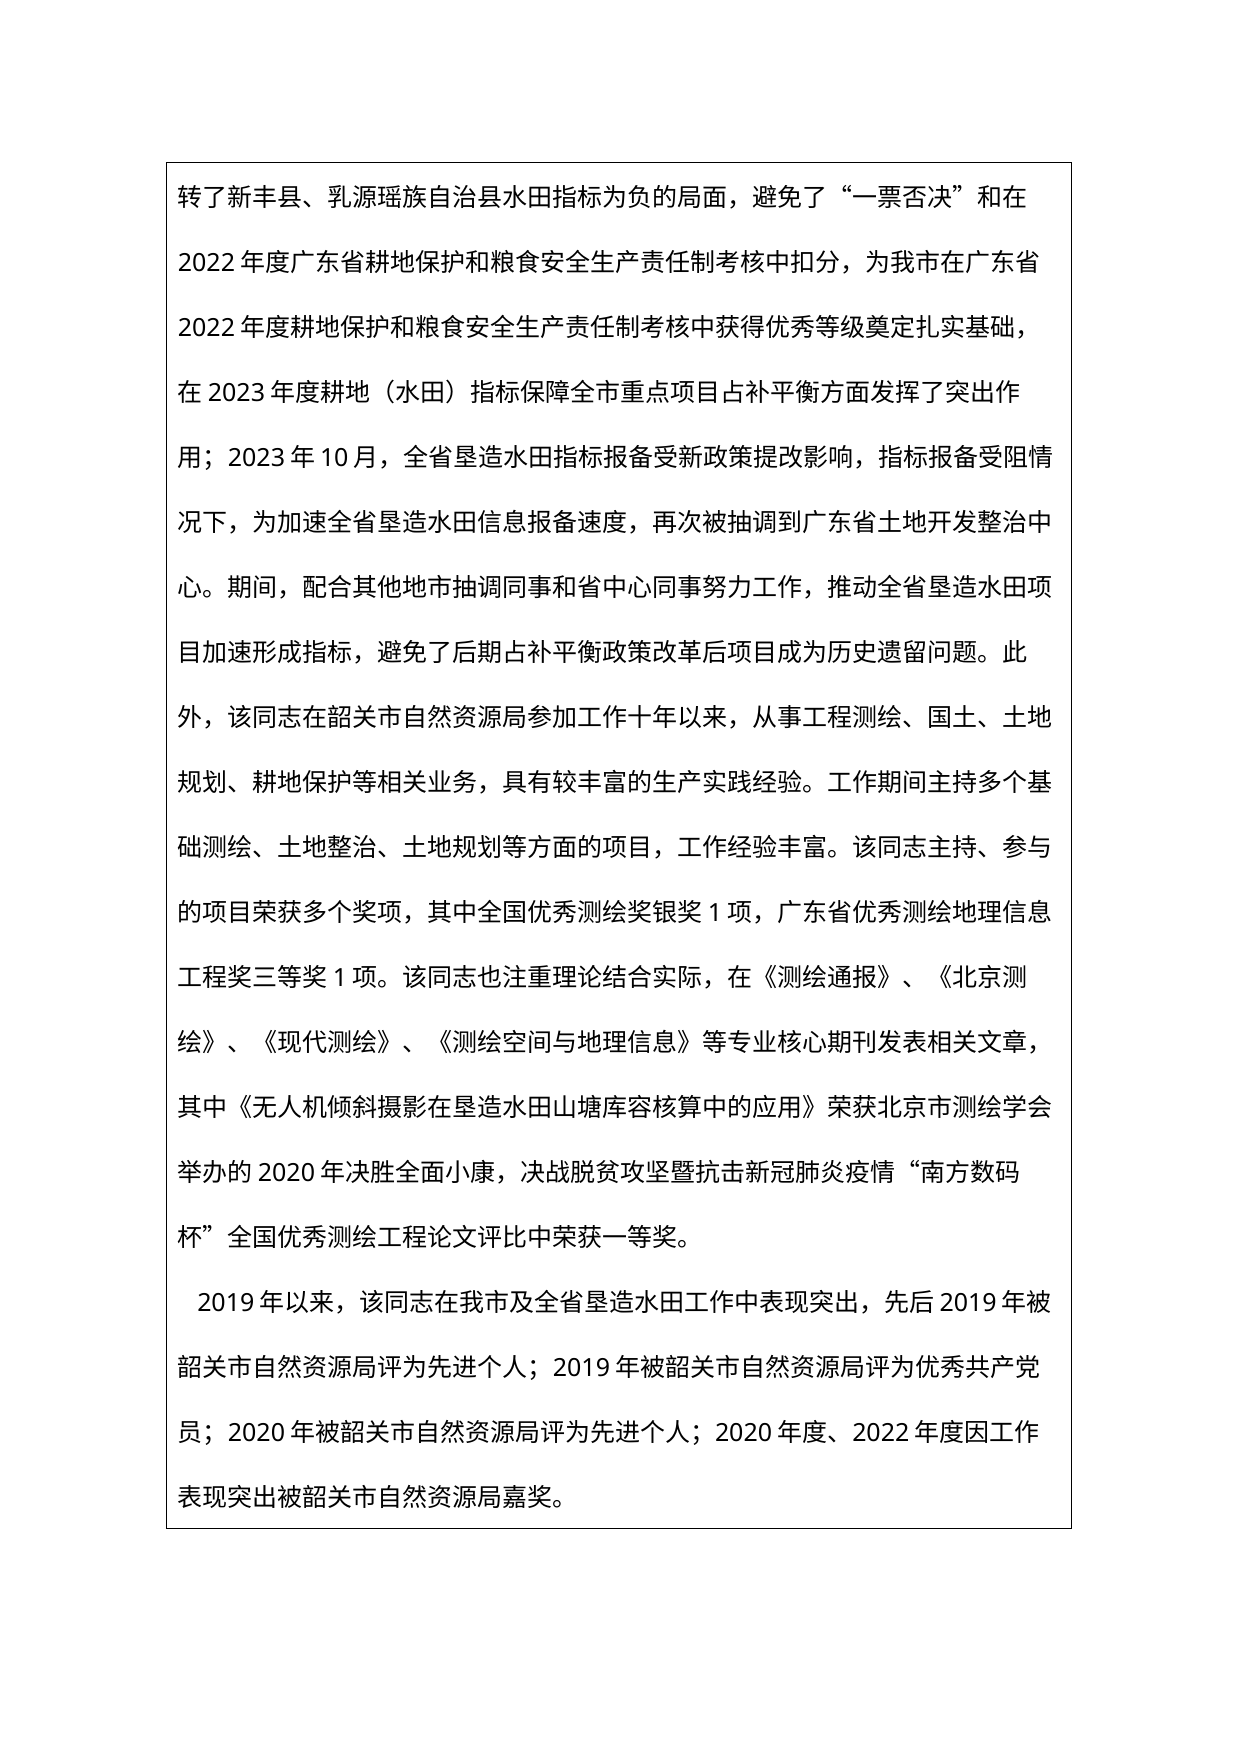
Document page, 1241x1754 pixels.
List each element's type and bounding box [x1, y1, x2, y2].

table_cell [167, 163, 1071, 1528]
